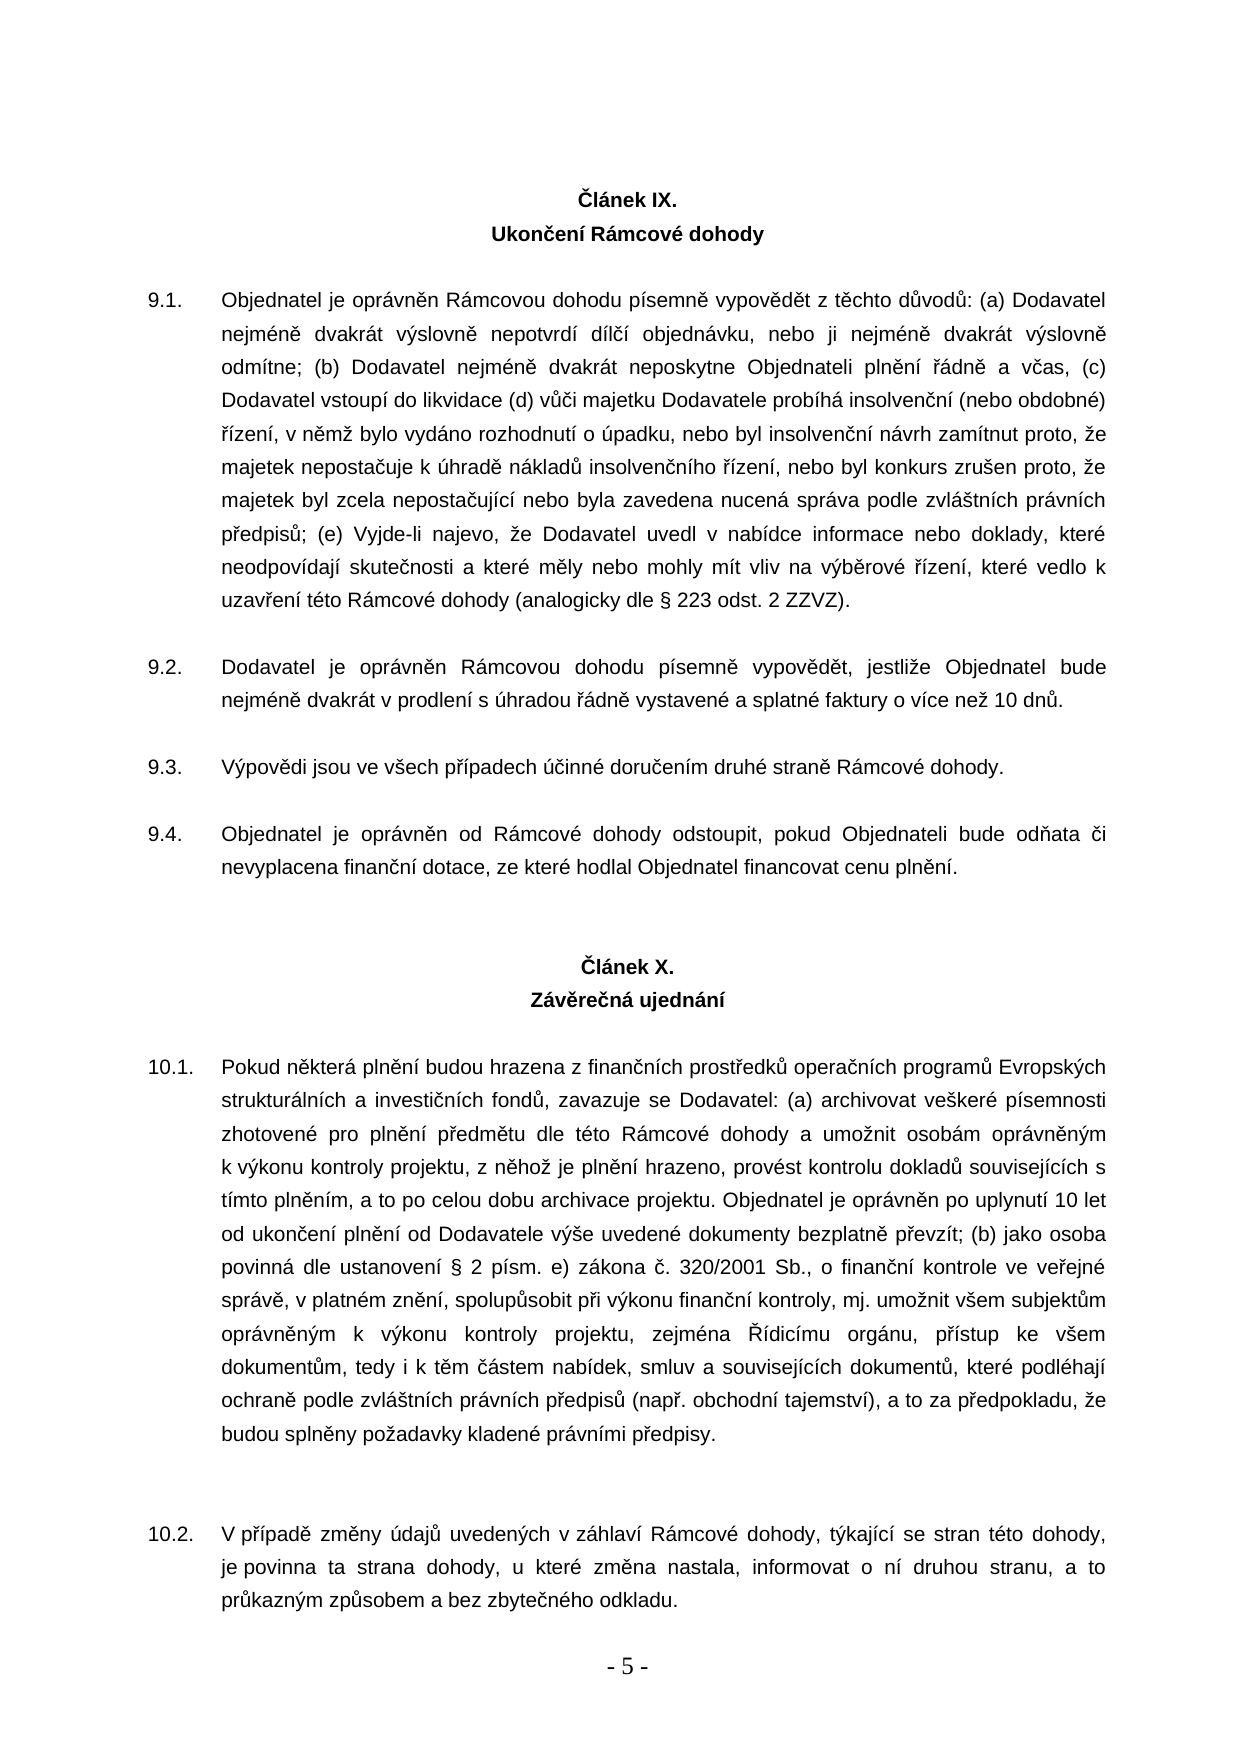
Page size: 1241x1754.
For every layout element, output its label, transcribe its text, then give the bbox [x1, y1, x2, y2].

text 9.4. Objednatel je oprávněn od Rámcové dohody odstoupit, pokud Objednateli bude odňata či nevyplacena finanční dotace, ze které hodlal Objednatel financovat cenu plnění. [148, 814, 1107, 881]
text Ukončení Rámcové dohody [148, 214, 1107, 248]
text 9.3. Výpovědi jsou ve všech případech účinné doručením druhé straně Rámcové dohody. [148, 748, 1107, 781]
text 10.2. V případě změny údajů uvedených v záhlaví Rámcové dohody, týkající se stran této dohody, je povinna ta strana dohody, u které změna nastala, informovat o ní druhou stranu, a to průkazným způsobem a bez zbytečného odkladu. [148, 1514, 1107, 1614]
text 9.2. Dodavatel je oprávněn Rámcovou dohodu písemně vypovědět, jestliže Objednatel bude nejméně dvakrát v prodlení s úhradou řádně vystavené a splatné faktury o více než 10 dnů. [148, 648, 1107, 714]
text Článek X. [148, 948, 1107, 981]
text 9.1. Objednatel je oprávněn Rámcovou dohodu písemně vypovědět z těchto důvodů: (a) Dodavatel nejméně dvakrát výslovně nepotvrdí dílčí objednávku, nebo ji nejméně dvakrát výslovně odmítne; (b) Dodavatel nejméně dvakrát neposkytne Objednateli plnění řádně a včas, (c) Dodavatel vstoupí do likvidace (d) vůči majetku Dodavatele probíhá insolvenční (nebo obdobné) řízení, v němž bylo vydáno rozhodnutí o úpadku, nebo byl insolvenční návrh zamítnut proto, že majetek nepostačuje k úhradě nákladů insolvenčního řízení, nebo byl konkurs zrušen proto, že majetek byl zcela nepostačující nebo byla zavedena nucená správa podle zvláštních právních předpisů; (e) Vyjde-li najevo, že Dodavatel uvedl v nabídce informace nebo doklady, které neodpovídají skutečnosti a které měly nebo mohly mít vliv na výběrové řízení, které vedlo k uzavření této Rámcové dohody (analogicky dle § 223 odst. 2 ZZVZ). [148, 281, 1107, 614]
text Závěrečná ujednání [148, 981, 1107, 1014]
text 10.1. Pokud některá plnění budou hrazena z finančních prostředků operačních programů Evropských strukturálních a investičních fondů, zavazuje se Dodavatel: (a) archivovat veškeré písemnosti zhotovené pro plnění předmětu dle této Rámcové dohody a umožnit osobám oprávněným k výkonu kontroly projektu, z něhož je plnění hrazeno, provést kontrolu dokladů souvisejících s tímto plněním, a to po celou dobu archivace projektu. Objednatel je oprávněn po uplynutí 10 let od ukončení plnění od Dodavatele výše uvedené dokumenty bezplatně převzít; (b) jako osoba povinná dle ustanovení § 2 písm. e) zákona č. 320/2001 Sb., o finanční kontrole ve veřejné správě, v platném znění, spolupůsobit při výkonu finanční kontroly, mj. umožnit všem subjektům oprávněným k výkonu kontroly projektu, zejména Řídicímu orgánu, přístup ke všem dokumentům, tedy i k těm částem nabídek, smluv a souvisejících dokumentů, které podléhají ochraně podle zvláštních právních předpisů (např. obchodní tajemství), a to za předpokladu, že budou splněny požadavky kladené právními předpisy. [148, 1048, 1107, 1448]
text Článek IX. [148, 181, 1107, 214]
